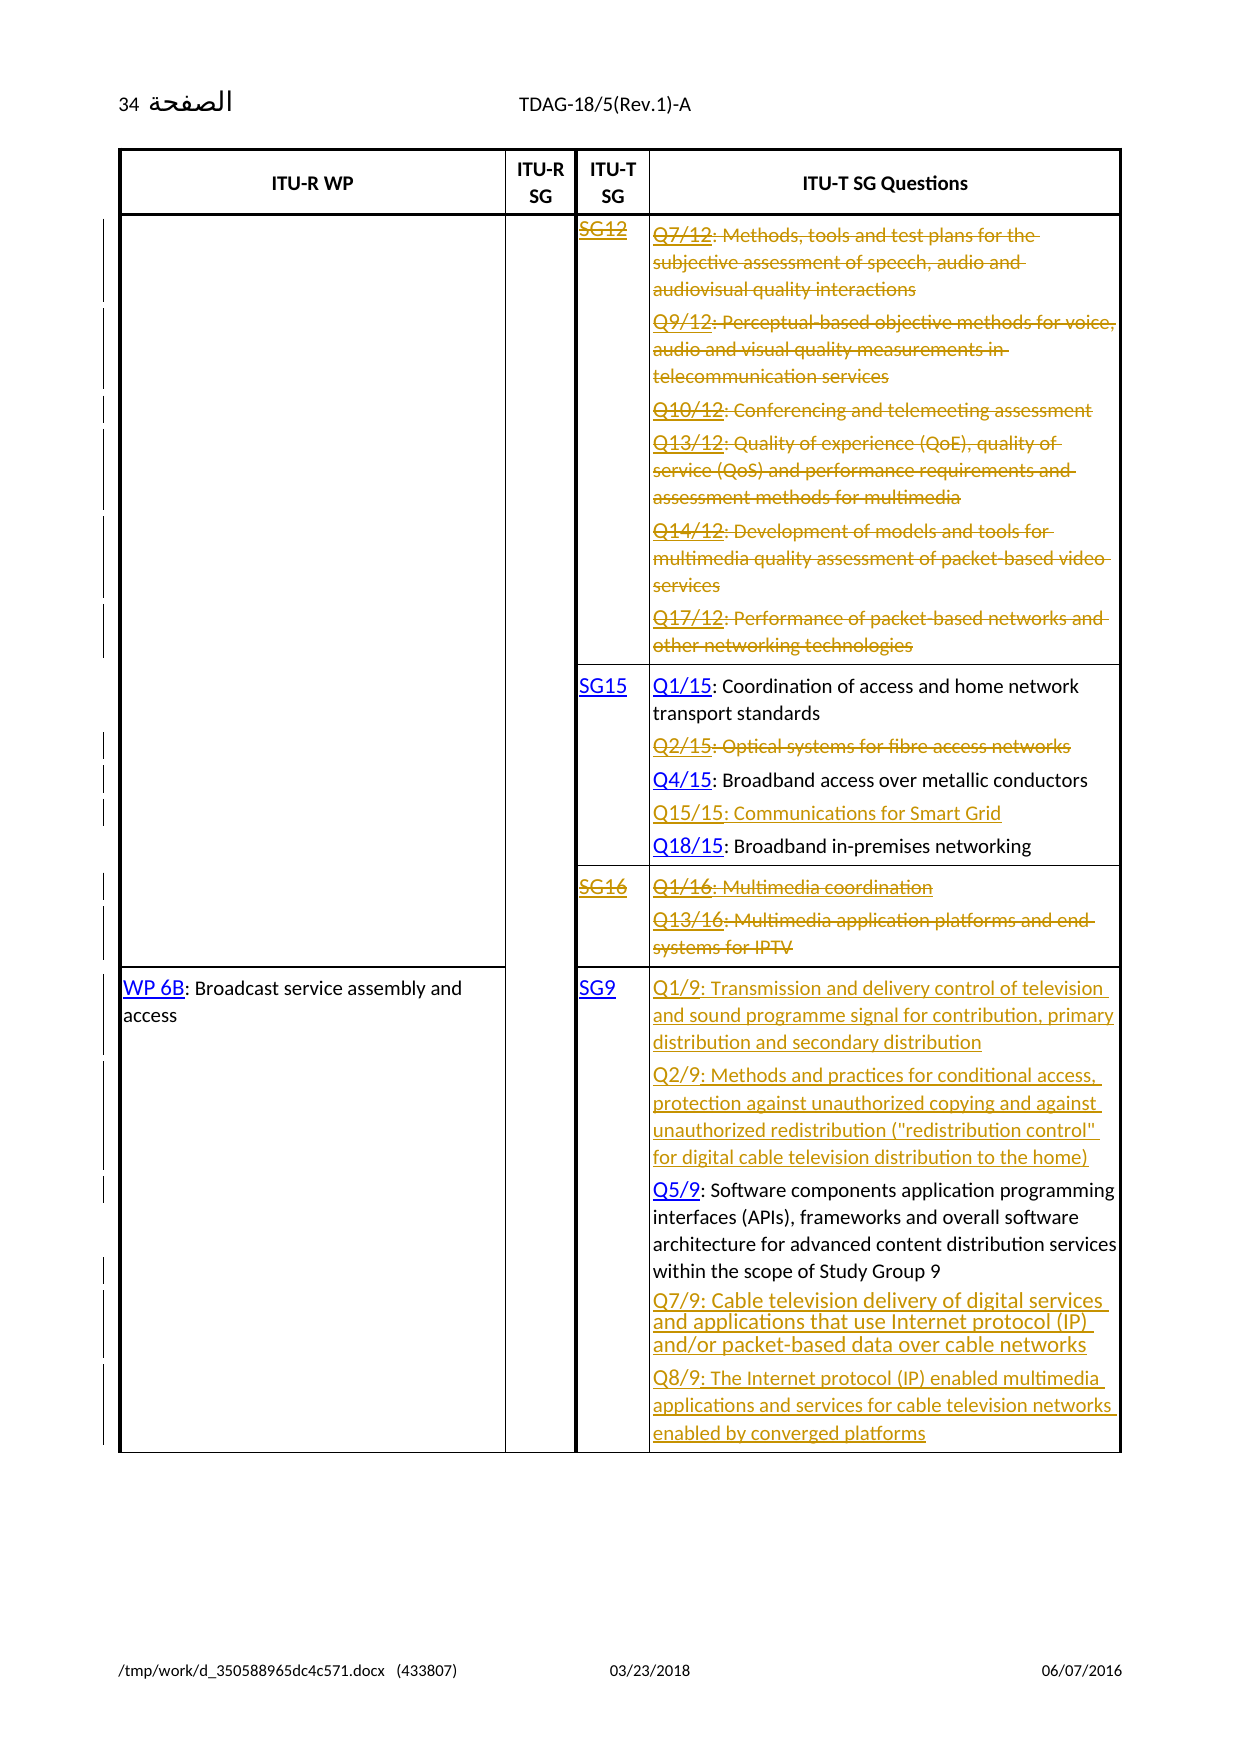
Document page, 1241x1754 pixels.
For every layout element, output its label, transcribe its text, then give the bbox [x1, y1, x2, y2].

table_header ITU-T SG Questions [650, 151, 1119, 213]
table_cell SG9 [578, 968, 649, 1452]
table_cell Q5/9: Software components application programming interfaces (APIs), frameworks and overall software architecture for advanced content distribution services within the scope of Study Group 9 [650, 968, 1119, 1452]
table_cell SG15 [578, 665, 649, 865]
table_header ITU-R WP [122, 151, 505, 213]
table_cell [650, 866, 1119, 966]
table_cell Q1/15: Coordination of access and home network transport standards Q4/15: Broadband access over metallic conductors Q18/15: Broadband in-premises networking [650, 665, 1119, 865]
table_header ITU-T SG [578, 151, 649, 213]
table_header ITU-R SG [506, 151, 574, 213]
table_cell [578, 216, 649, 664]
table_cell [650, 216, 1119, 664]
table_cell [122, 968, 505, 1452]
table_cell [578, 866, 649, 966]
